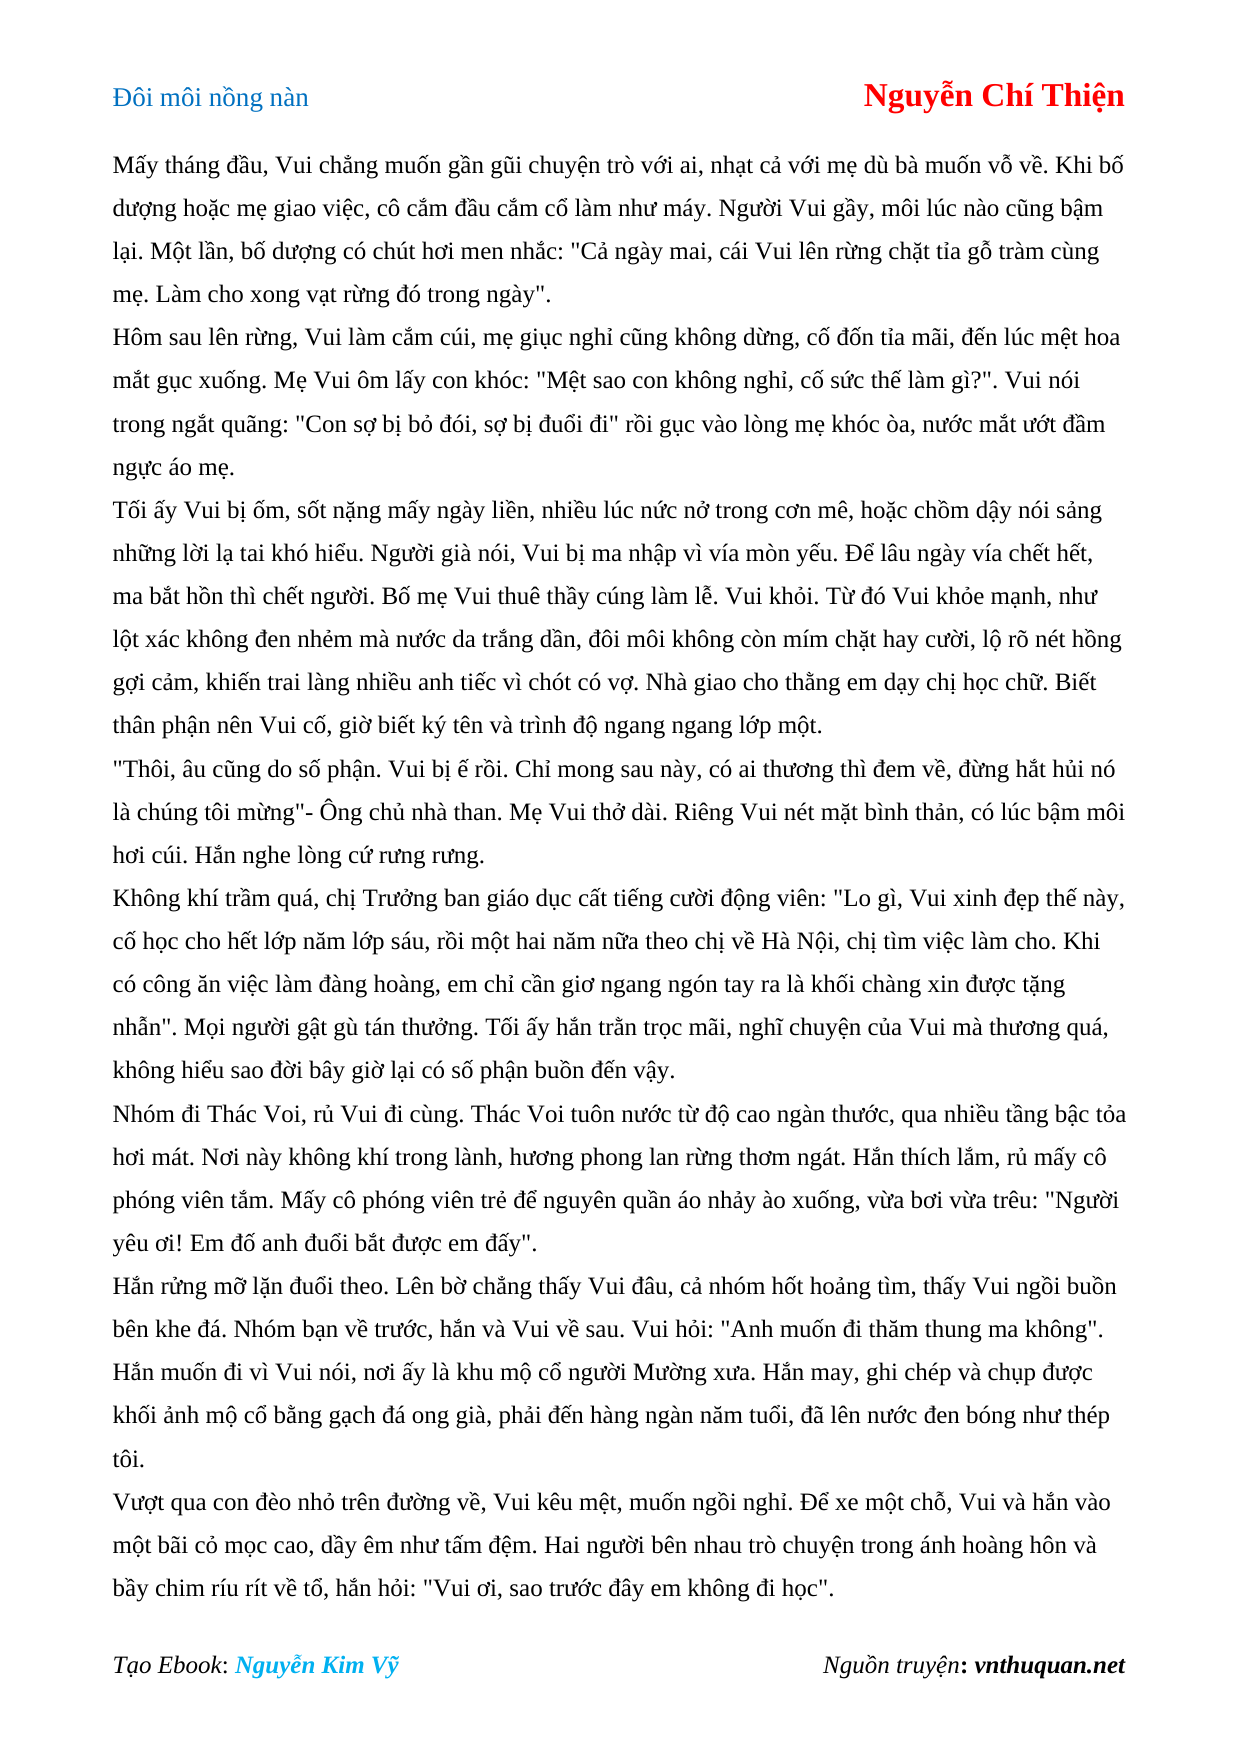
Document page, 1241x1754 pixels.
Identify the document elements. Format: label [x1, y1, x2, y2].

text [112, 150, 1128, 1602]
